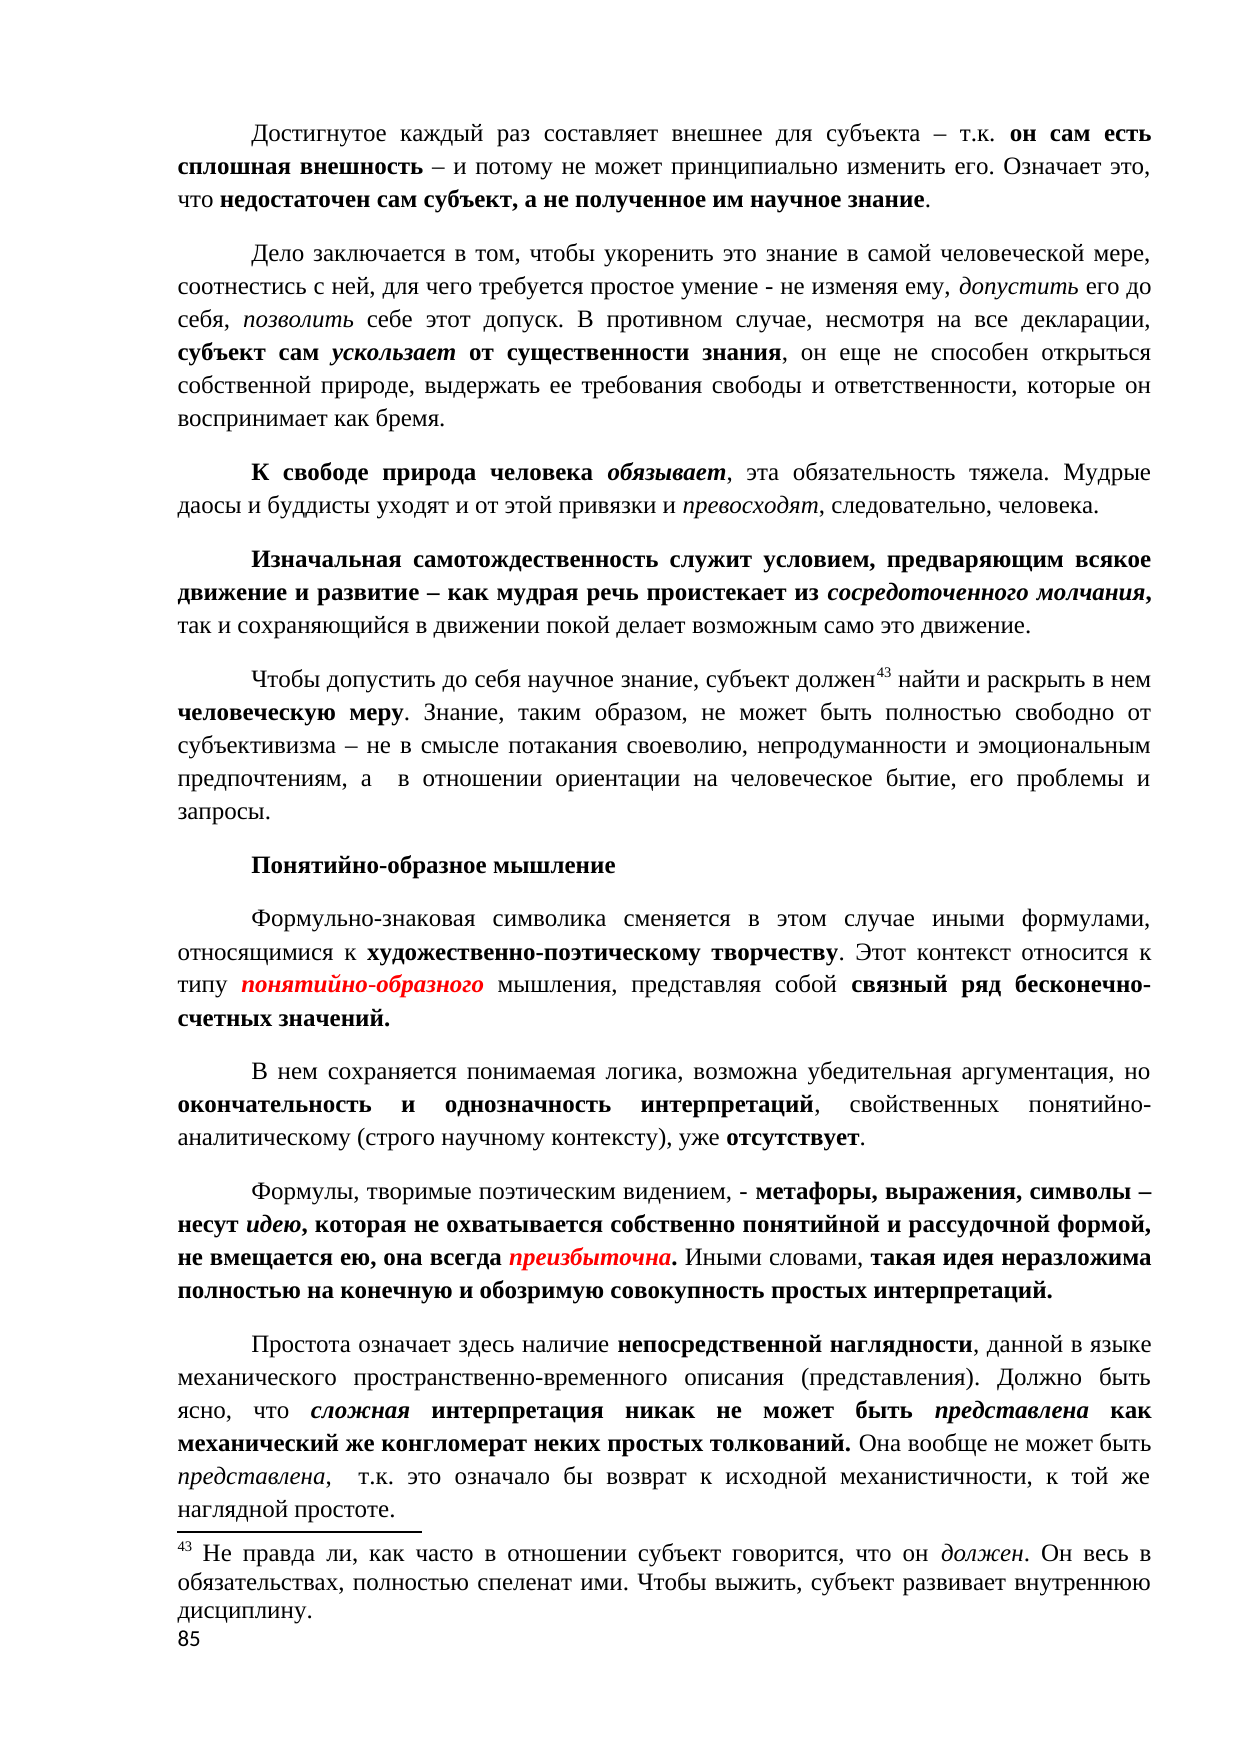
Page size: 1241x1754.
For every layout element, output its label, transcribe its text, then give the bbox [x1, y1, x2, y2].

text Изначальная самотождественность служит условием, предваряющим всякое движение и развитие – как мудрая речь проистекает из сосредоточенного молчания, так и сохраняющийся в движении покой делает возможным само это движение. [177, 544, 1152, 639]
text К свободе природа человека обязывает, эта обязательность тяжела. Мудрые даосы и буддисты уходят и от этой привязки и превосходят, следовательно, человека. [177, 457, 1152, 519]
text Чтобы допустить до себя научное знание, субъект должен найти и раскрыть в нем человеческую меру. Знание, таким образом, не может быть полностью свободно от субъективизма – не в смысле потакания своеволию, непродуманности и эмоциональным предпочтениям, а в отношении ориентации на человеческое бытие, его проблемы и запросы. [177, 664, 1152, 824]
text Достигнутое каждый раз составляет внешнее для субъекта – т.к. он сам есть сплошная внешность – и потому не может принципиально изменить его. Означает это, что недостаточен сам субъект, а не полученное им научное знание. [177, 118, 1152, 213]
text В нем сохраняется понимаемая логика, возможна убедительная аргументация, но окончательность и однозначность интерпретаций, свойственных понятийно-аналитическому (строго научному контексту), уже отсутствует. [177, 1056, 1152, 1151]
text Формулы, творимые поэтическим видением, - метафоры, выражения, символы – несут идею, которая не охватывается собственно понятийной и рассудочной формой, не вмещается ею, она всегда преизбыточна. Иными словами, такая идея неразложима полностью на конечную и обозримую совокупность простых интерпретаций. [177, 1176, 1152, 1304]
text Формульно-знаковая символика сменяется в этом случае иными формулами, относящимися к художественно-поэтическому творчеству. Этот контекст относится к типу понятийно-образного мышления, представляя собой связный ряд бесконечно-счетных значений. [177, 903, 1152, 1031]
text Простота означает здесь наличие непосредственной наглядности, данной в языке механического пространственно-временного описания (представления). Должно быть ясно, что сложная интерпретация никак не может быть представлена как механический же конгломерат неких простых толкований. Она вообще не может быть представлена, т.к. это означало бы возврат к исходной механистичности, к той же наглядной простоте. [177, 1329, 1152, 1523]
text Дело заключается в том, чтобы укоренить это знание в самой человеческой мере, соотнестись с ней, для чего требуется простое умение - не изменяя ему, допустить его до себя, позволить себе этот допуск. В противном случае, несмотря на все декларации, субъект сам ускользает от существенности знания, он еще не способен открыться собственной природе, выдержать ее требования свободы и ответственности, которые он воспринимает как бремя. [177, 238, 1152, 432]
text Понятийно-образное мышление [177, 850, 1152, 878]
